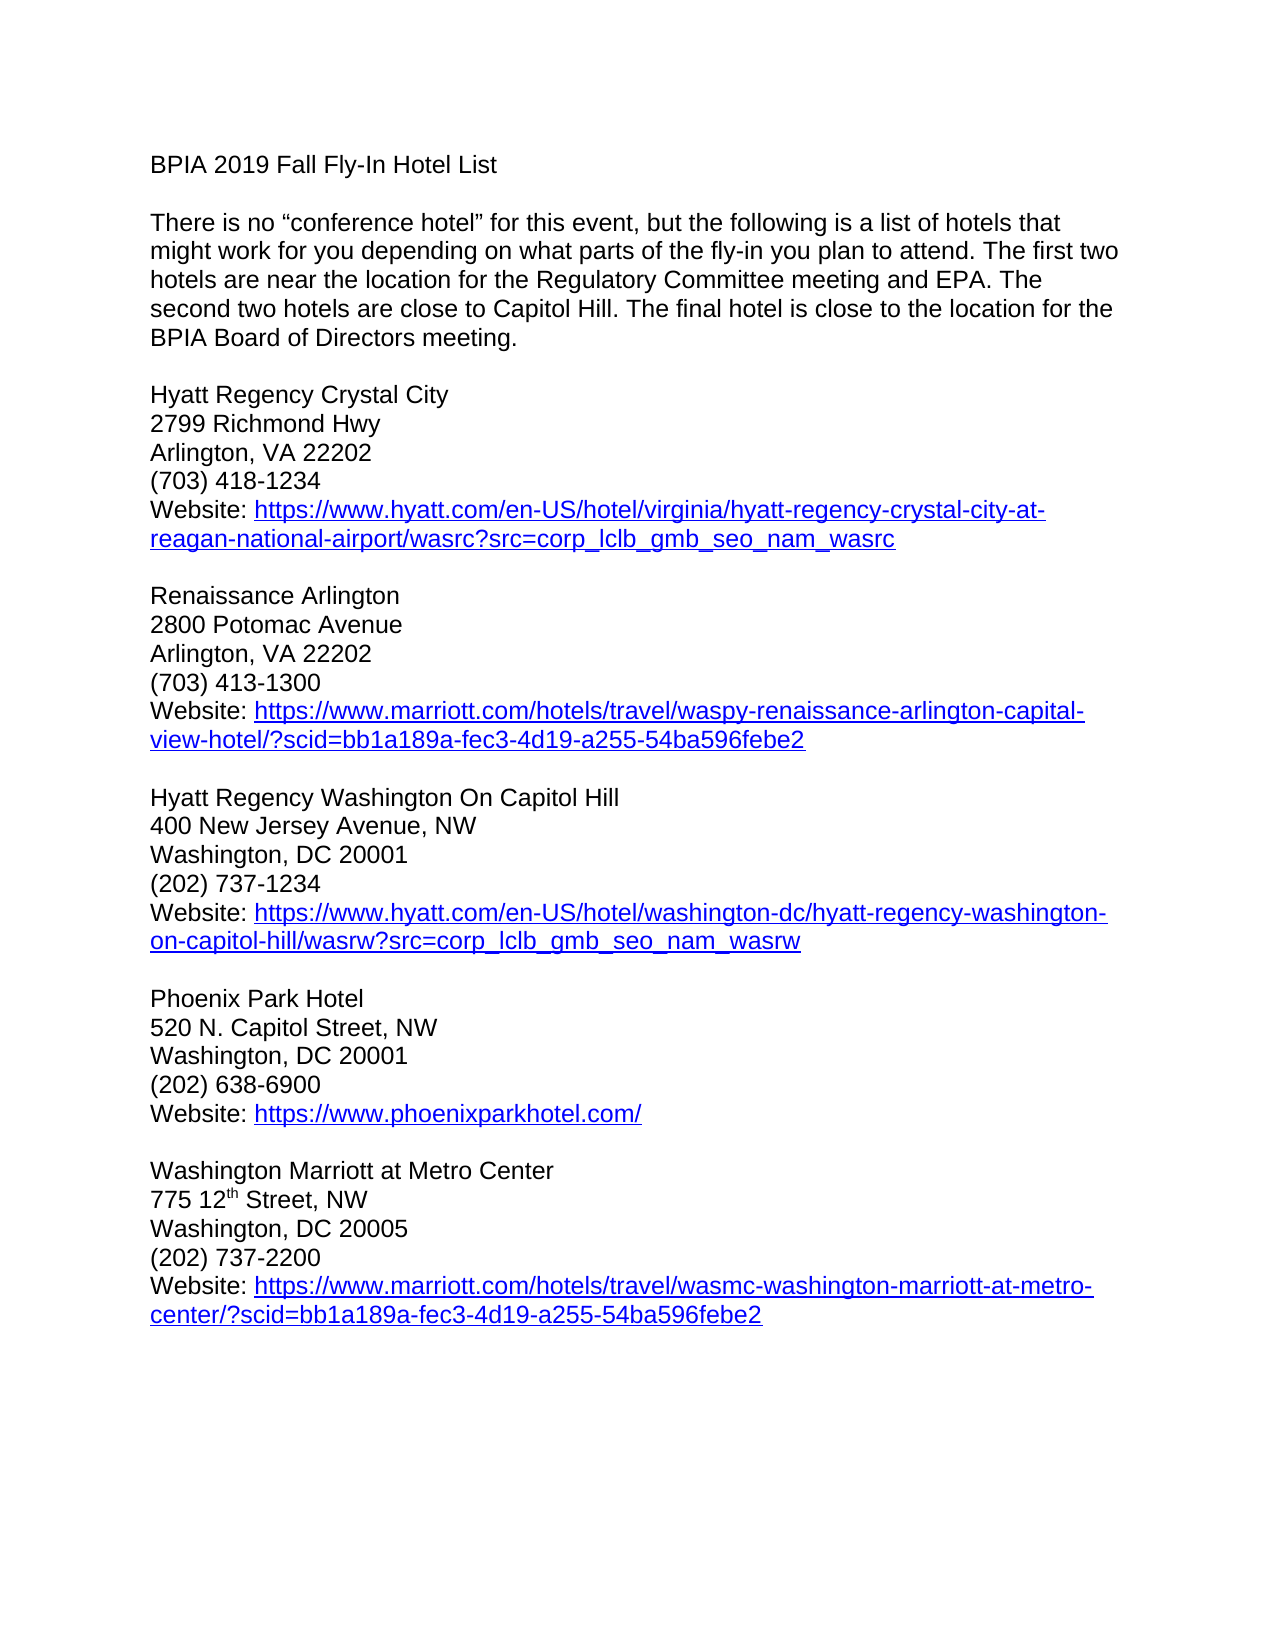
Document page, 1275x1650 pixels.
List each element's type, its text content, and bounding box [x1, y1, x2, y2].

text Renaissance Arlington [150, 581, 1125, 610]
text (202) 638-6900 [150, 1070, 1125, 1099]
text 2799 Richmond Hwy [150, 409, 1125, 437]
text BPIA 2019 Fall Fly-In Hotel List [150, 150, 1125, 179]
text Phoenix Park Hotel [150, 984, 1125, 1012]
text There is no “conference hotel” for this event, but the following is a list of hotels that might work for you depending on what parts of the fly-in you plan to attend. The first two hotels are near the location for the Regulatory Committee meeting and EPA. The second two hotels are close to Capitol Hill. The final hotel is close to the location for the BPIA Board of Directors meeting. [150, 207, 1125, 351]
text (703) 418-1234 [150, 466, 1125, 495]
text Hyatt Regency Crystal City [150, 380, 1125, 409]
text Hyatt Regency Washington On Capitol Hill [150, 782, 1125, 811]
text 400 New Jersey Avenue, NW [150, 811, 1125, 840]
text Arlington, VA 22202 [150, 639, 1125, 667]
text (703) 413-1300 [150, 667, 1125, 696]
text Website: https://www.phoenixparkhotel.com/ [150, 1099, 1125, 1127]
text Washington, DC 20001 [150, 840, 1125, 869]
text (202) 737-2200 [150, 1242, 1125, 1271]
text Website: https://www.marriott.com/hotels/travel/waspy-renaissance-arlington-capital-view-hotel/?scid=bb1a189a-fec3-4d19-a255-54ba596febe2 [150, 696, 1125, 754]
text Washington, DC 20005 [150, 1214, 1125, 1242]
text Washington, DC 20001 [150, 1041, 1125, 1070]
text (202) 737-1234 [150, 869, 1125, 897]
text 2800 Potomac Avenue [150, 610, 1125, 639]
text 520 N. Capitol Street, NW [150, 1012, 1125, 1041]
text Washington Marriott at Metro Center [150, 1156, 1125, 1185]
text Arlington, VA 22202 [150, 437, 1125, 466]
text Website: https://www.marriott.com/hotels/travel/wasmc-washington-marriott-at-metro-center/?scid=bb1a189a-fec3-4d19-a255-54ba596febe2 [150, 1271, 1125, 1329]
text Website: https://www.hyatt.com/en-US/hotel/washington-dc/hyatt-regency-washington-on-capitol-hill/wasrw?src=corp_lclb_gmb_seo_nam_wasrw [150, 897, 1125, 955]
text Website: https://www.hyatt.com/en-US/hotel/virginia/hyatt-regency-crystal-city-at-reagan-national-airport/wasrc?src=corp_lclb_gmb_seo_nam_wasrc [150, 495, 1125, 552]
text 775 12th Street, NW [150, 1185, 1125, 1214]
